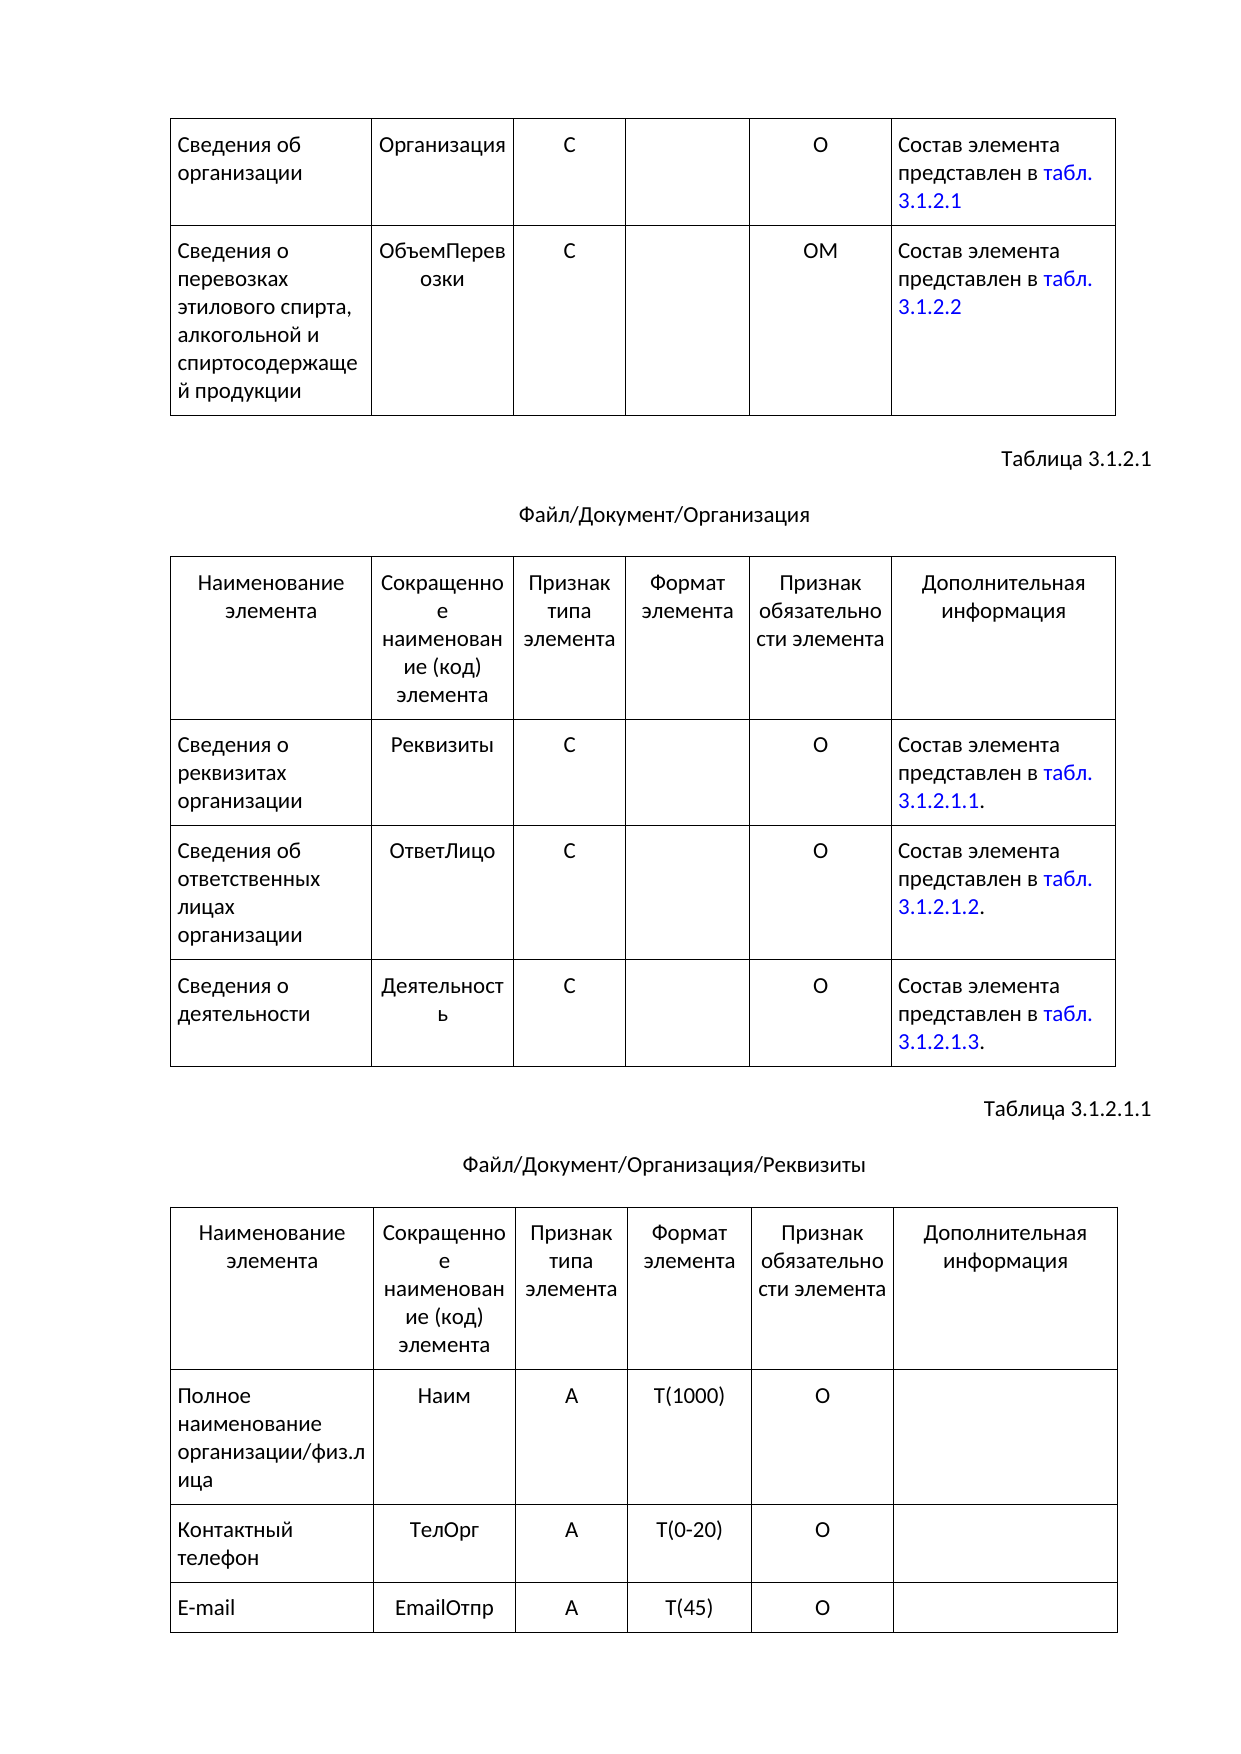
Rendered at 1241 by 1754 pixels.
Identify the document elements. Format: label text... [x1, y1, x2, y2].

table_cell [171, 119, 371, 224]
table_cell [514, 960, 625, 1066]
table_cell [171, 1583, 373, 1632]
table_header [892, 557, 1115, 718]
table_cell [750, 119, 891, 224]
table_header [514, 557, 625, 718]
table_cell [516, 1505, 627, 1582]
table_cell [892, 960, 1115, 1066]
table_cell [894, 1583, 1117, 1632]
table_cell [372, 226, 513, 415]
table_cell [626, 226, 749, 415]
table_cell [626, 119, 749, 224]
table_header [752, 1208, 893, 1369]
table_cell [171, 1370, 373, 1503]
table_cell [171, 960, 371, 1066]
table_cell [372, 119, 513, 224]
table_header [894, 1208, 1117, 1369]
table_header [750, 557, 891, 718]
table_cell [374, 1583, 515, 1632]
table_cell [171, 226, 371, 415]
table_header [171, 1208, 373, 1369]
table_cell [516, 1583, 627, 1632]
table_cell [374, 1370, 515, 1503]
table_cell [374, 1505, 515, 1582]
text Таблица 3.1.2.1 [177, 444, 1152, 472]
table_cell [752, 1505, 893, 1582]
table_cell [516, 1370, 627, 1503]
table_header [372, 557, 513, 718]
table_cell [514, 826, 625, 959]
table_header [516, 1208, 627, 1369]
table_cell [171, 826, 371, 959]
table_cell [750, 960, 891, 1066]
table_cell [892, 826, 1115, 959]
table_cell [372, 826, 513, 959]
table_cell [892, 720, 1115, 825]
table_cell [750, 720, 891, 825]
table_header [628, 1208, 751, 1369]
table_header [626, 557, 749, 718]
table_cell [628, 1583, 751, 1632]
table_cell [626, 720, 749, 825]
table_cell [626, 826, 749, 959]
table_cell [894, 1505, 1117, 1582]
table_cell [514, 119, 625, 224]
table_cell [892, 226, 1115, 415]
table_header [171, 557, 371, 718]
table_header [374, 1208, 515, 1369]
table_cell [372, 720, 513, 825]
text Таблица 3.1.2.1.1 [177, 1094, 1152, 1123]
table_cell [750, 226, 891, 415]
text Файл/Документ/Организация [177, 500, 1152, 528]
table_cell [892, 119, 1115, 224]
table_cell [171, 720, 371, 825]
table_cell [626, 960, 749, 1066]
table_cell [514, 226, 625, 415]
text Файл/Документ/Организация/Реквизиты [177, 1151, 1152, 1179]
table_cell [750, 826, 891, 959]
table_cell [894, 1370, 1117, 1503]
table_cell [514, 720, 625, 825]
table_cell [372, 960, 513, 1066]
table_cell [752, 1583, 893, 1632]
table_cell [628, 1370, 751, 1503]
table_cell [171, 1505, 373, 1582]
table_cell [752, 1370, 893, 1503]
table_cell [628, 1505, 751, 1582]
